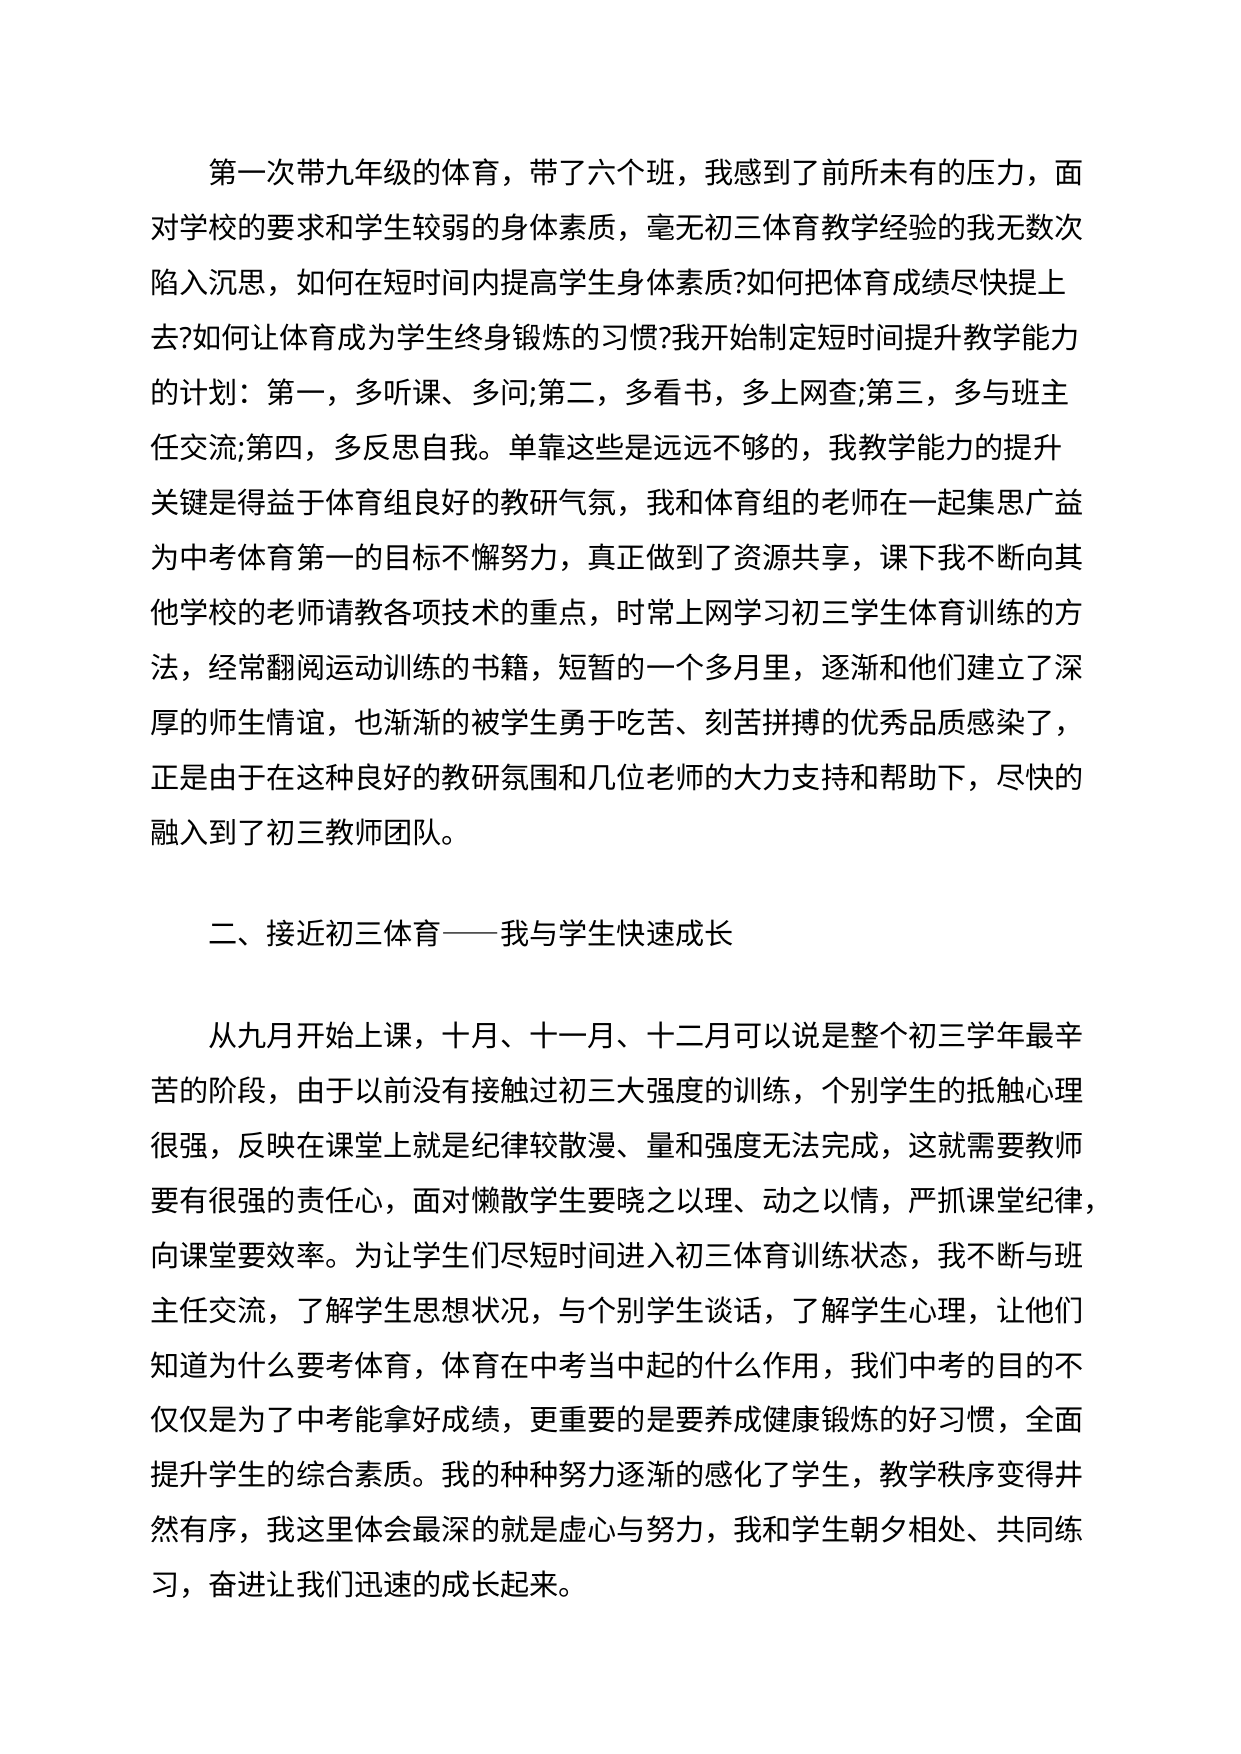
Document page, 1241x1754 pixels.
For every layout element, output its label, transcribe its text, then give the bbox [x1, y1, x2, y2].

text 第一次带九年级的体育，带了六个班，我感到了前所未有的压力，面对学校的要求和学生较弱的身体素质，毫无初三体育教学经验的我无数次陷入沉思，如何在短时间内提高学生身体素质?如何把体育成绩尽快提上去?如何让体育成为学生终身锻炼的习惯?我开始制定短时间提升教学能力的计划：第一，多听课、多问;第二，多看书，多上网查;第三，多与班主任交流;第四，多反思自我。单靠这些是远远不够的，我教学能力的提升关键是得益于体育组良好的教研气氛，我和体育组的老师在一起集思广益为中考体育第一的目标不懈努力，真正做到了资源共享，课下我不断向其他学校的老师请教各项技术的重点，时常上网学习初三学生体育训练的方法，经常翻阅运动训练的书籍，短暂的一个多月里，逐渐和他们建立了深厚的师生情谊，也渐渐的被学生勇于吃苦、刻苦拼搏的优秀品质感染了，正是由于在这种良好的教研氛围和几位老师的大力支持和帮助下，尽快的融入到了初三教师团队。 [150, 150, 1090, 851]
text 二、接近初三体育——我与学生快速成长 [150, 911, 1090, 953]
text 从九月开始上课，十月、十一月、十二月可以说是整个初三学年最辛苦的阶段，由于以前没有接触过初三大强度的训练，个别学生的抵触心理很强，反映在课堂上就是纪律较散漫、量和强度无法完成，这就需要教师要有很强的责任心，面对懒散学生要晓之以理、动之以情，严抓课堂纪律，向课堂要效率。为让学生们尽短时间进入初三体育训练状态，我不断与班主任交流，了解学生思想状况，与个别学生谈话，了解学生心理，让他们知道为什么要考体育，体育在中考当中起的什么作用，我们中考的目的不仅仅是为了中考能拿好成绩，更重要的是要养成健康锻炼的好习惯，全面提升学生的综合素质。我的种种努力逐渐的感化了学生，教学秩序变得井然有序，我这里体会最深的就是虚心与努力，我和学生朝夕相处、共同练习，奋进让我们迅速的成长起来。 [150, 1013, 1090, 1604]
